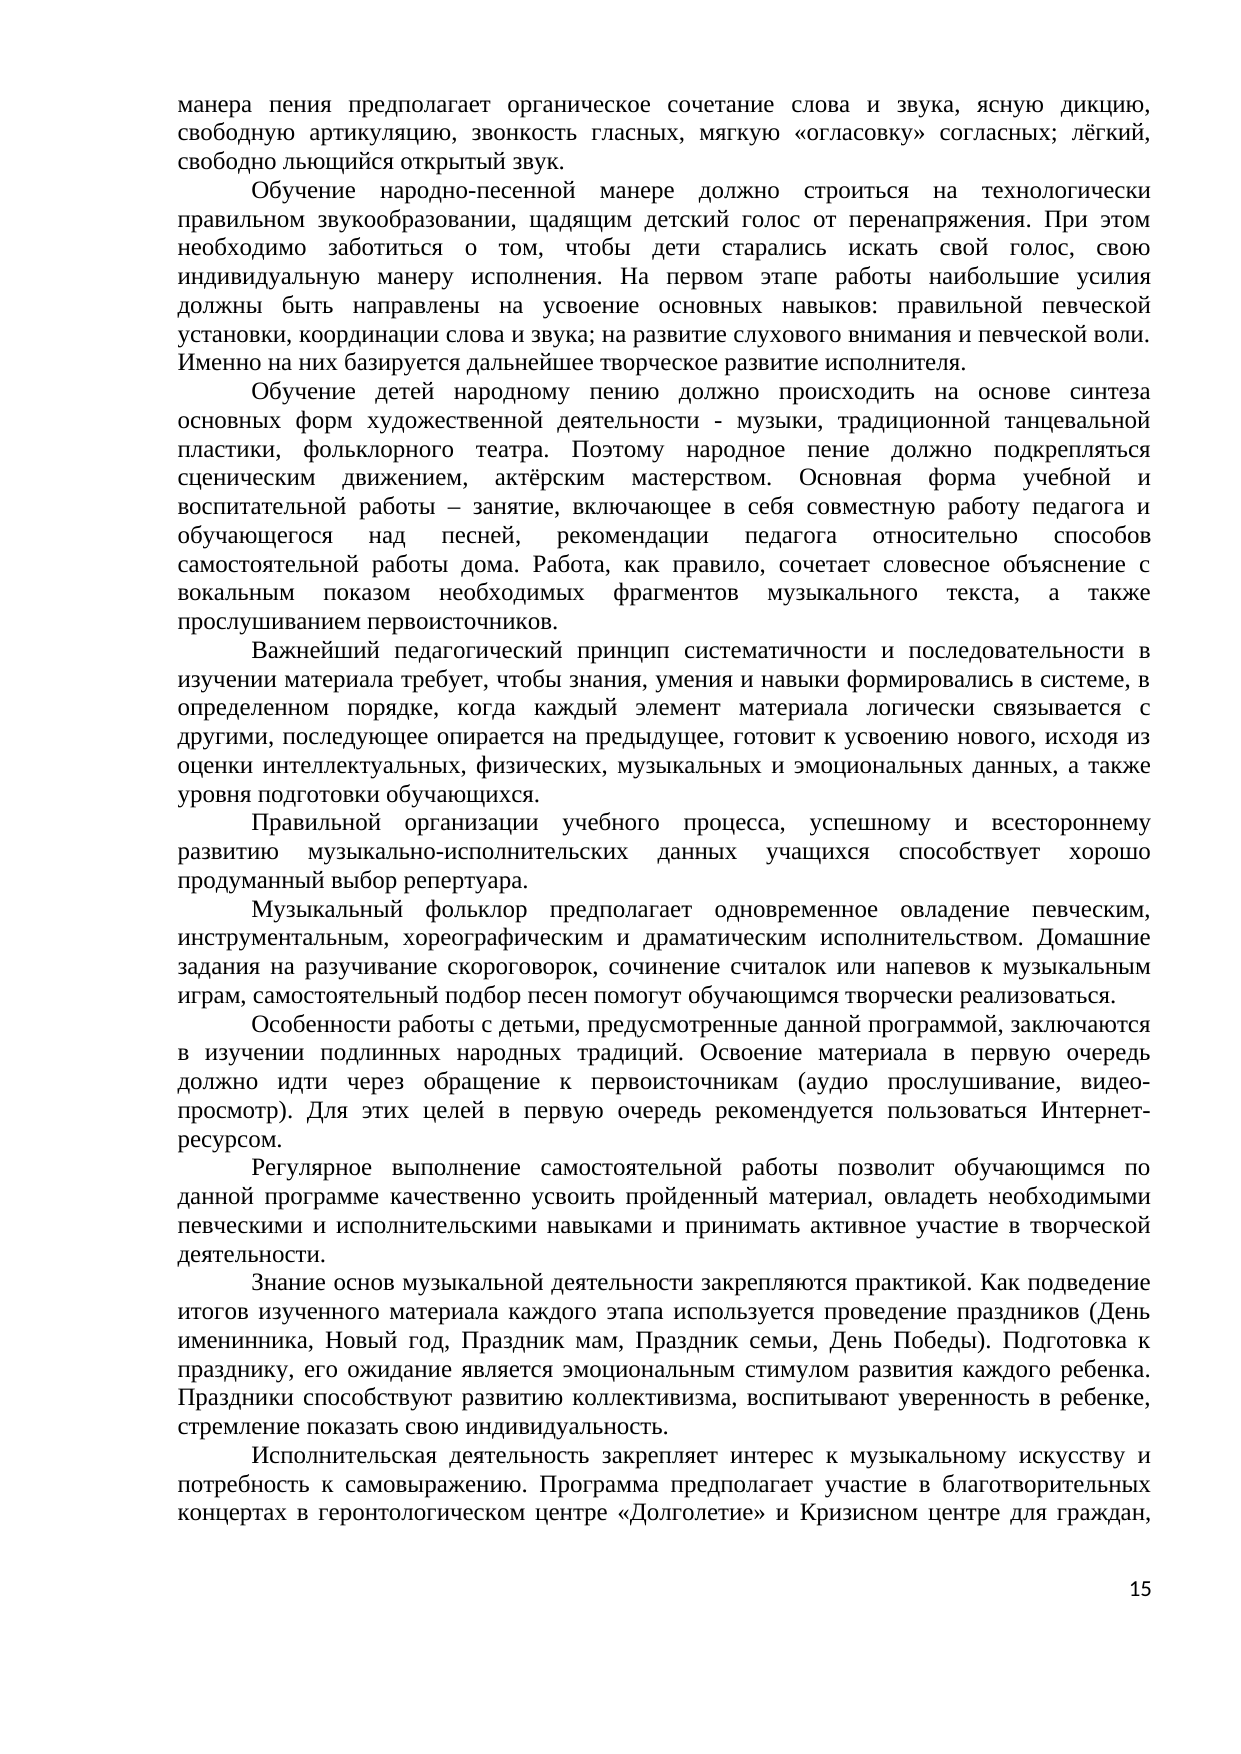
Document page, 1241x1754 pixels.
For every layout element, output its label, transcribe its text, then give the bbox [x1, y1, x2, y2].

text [177, 1440, 1152, 1526]
text Регулярное выполнение самостоятельной работы позволит обучающимся по данной программе качественно усвоить пройденный материал, овладеть необходимыми певческими и исполнительскими навыками и принимать активное участие в творческой деятельности. [177, 1152, 1152, 1267]
text Особенности работы с детьми, предусмотренные данной программой, заключаются в изучении подлинных народных традиций. Освоение материала в первую очередь должно идти через обращение к первоисточникам (аудио прослушивание, видео-просмотр). Для этих целей в первую очередь рекомендуется пользоваться Интернет-ресурсом. [177, 1009, 1152, 1152]
text Обучение детей народному пению должно происходить на основе синтеза основных форм художественной деятельности - музыки, традиционной танцевальной пластики, фольклорного театра. Поэтому народное пение должно подкрепляться сценическим движением, актёрским мастерством. Основная форма учебной и воспитательной работы – занятие, включающее в себя совместную работу педагога и обучающегося над песней, рекомендации педагога относительно способов самостоятельной работы дома. Работа, как правило, сочетает словесное объяснение с вокальным показом необходимых фрагментов музыкального текста, а также прослушиванием первоисточников. [177, 376, 1152, 635]
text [177, 89, 1152, 175]
text Знание основ музыкальной деятельности закрепляются практикой. Как подведение итогов изученного материала каждого этапа используется проведение праздников (День именинника, Новый год, Праздник мам, Праздник семьи, День Победы). Подготовка к празднику, его ожидание является эмоциональным стимулом развития каждого ребенка. Праздники способствуют развитию коллективизма, воспитывают уверенность в ребенке, стремление показать свою индивидуальность. [177, 1267, 1152, 1440]
text Музыкальный фольклор предполагает одновременное овладение певческим, инструментальным, хореографическим и драматическим исполнительством. Домашние задания на разучивание скороговорок, сочинение считалок или напевов к музыкальным играм, самостоятельный подбор песен помогут обучающимся творчески реализоваться. [177, 894, 1152, 1009]
text Важнейший педагогический принцип систематичности и последовательности в изучении материала требует, чтобы знания, умения и навыки формировались в системе, в определенном порядке, когда каждый элемент материала логически связывается с другими, последующее опирается на предыдущее, готовит к усвоению нового, исходя из оценки интеллектуальных, физических, музыкальных и эмоциональных данных, а также уровня подготовки обучающихся. [177, 635, 1152, 807]
text Правильной организации учебного процесса, успешному и всестороннему развитию музыкально-исполнительских данных учащихся способствует хорошо продуманный выбор репертуара. [177, 807, 1152, 894]
text Обучение народно-песенной манере должно строиться на технологически правильном звукообразовании, щадящим детский голос от перенапряжения. При этом необходимо заботиться о том, чтобы дети старались искать свой голос, свою индивидуальную манеру исполнения. На первом этапе работы наибольшие усилия должны быть направлены на усвоение основных навыков: правильной певческой установки, координации слова и звука; на развитие слухового внимания и певческой воли. Именно на них базируется дальнейшее творческое развитие исполнителя. [177, 175, 1152, 376]
